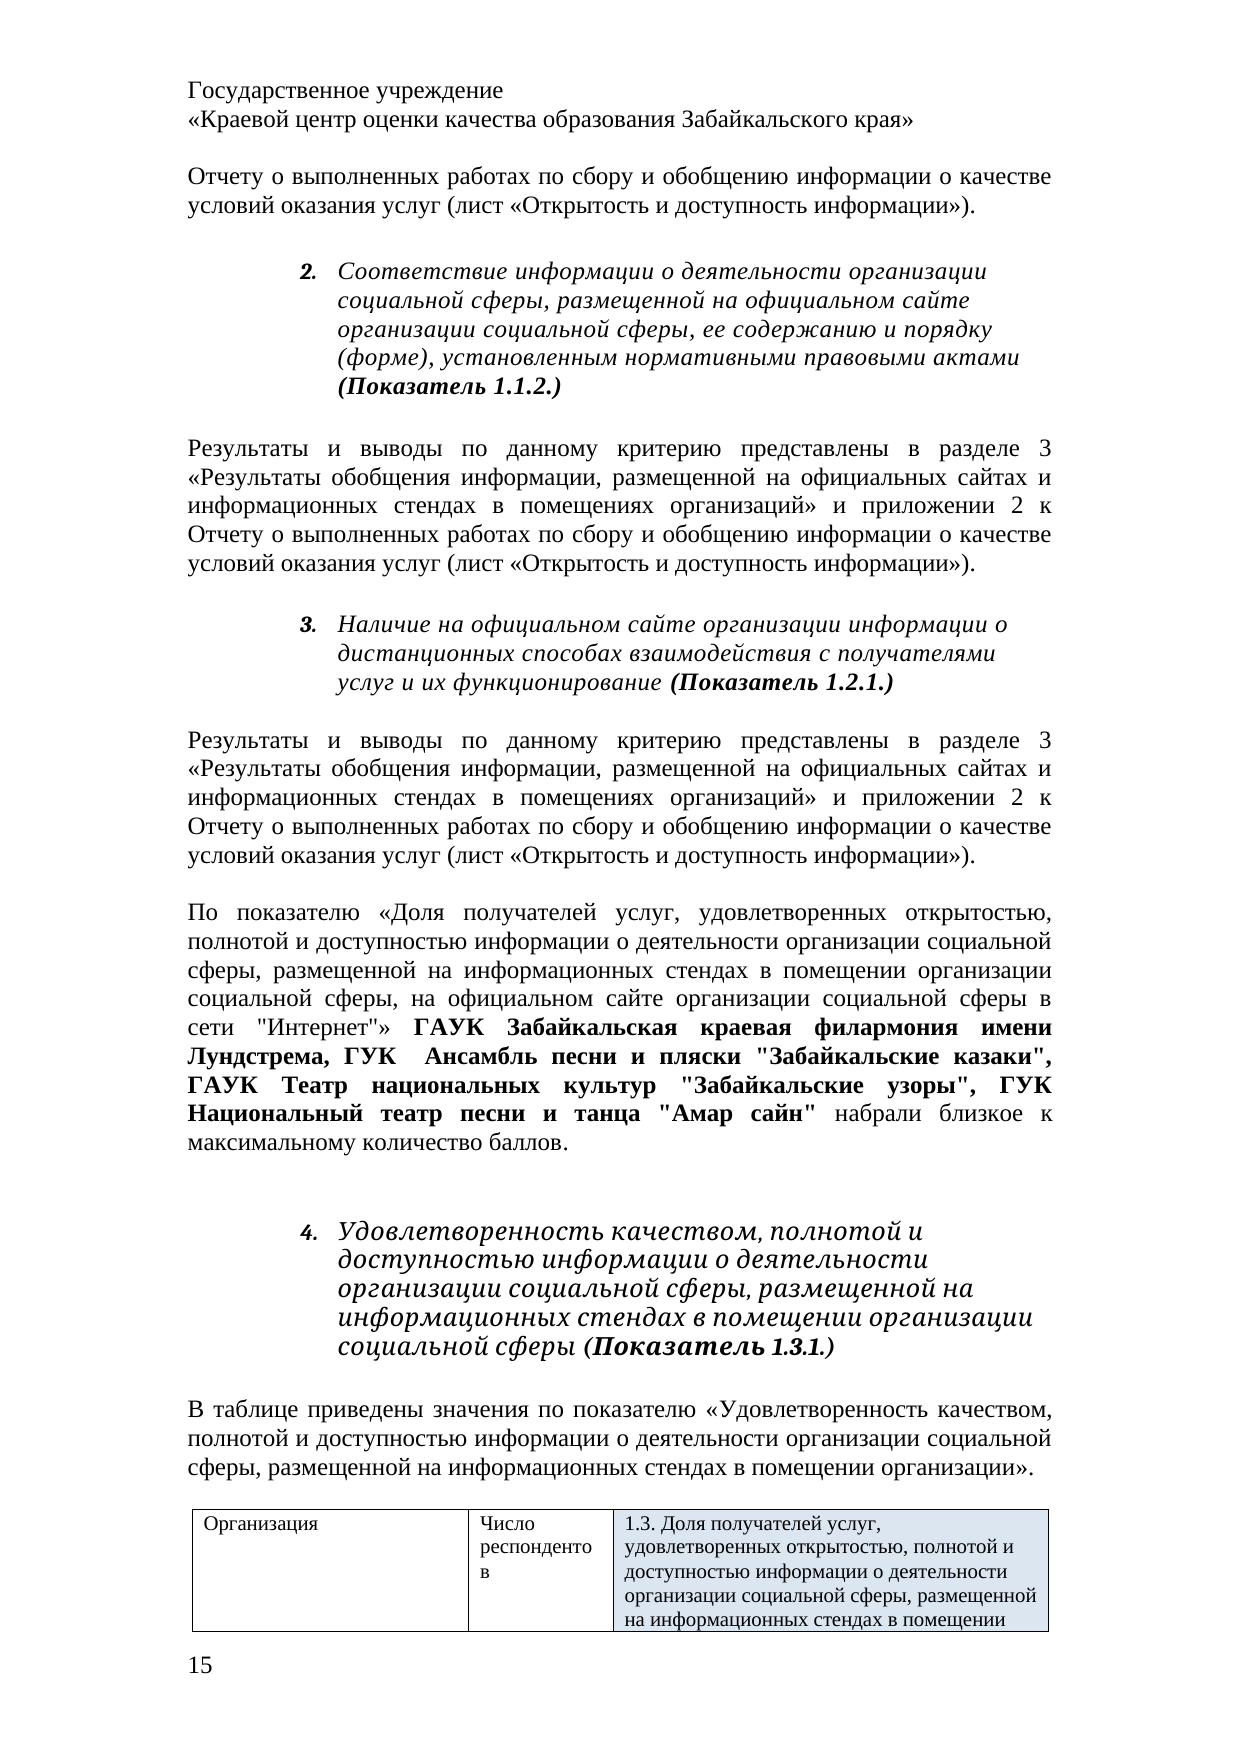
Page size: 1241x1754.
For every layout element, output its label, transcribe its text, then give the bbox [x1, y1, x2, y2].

text В таблице приведены значения по показателю «Удовлетворенность качеством, полнотой и доступностью информации о деятельности организации социальной сферы, размещенной на информационных стендах в помещении организации». [187, 1394, 1053, 1481]
subtitle Удовлетворенность качеством, полнотой и доступностью информации о деятельности организации социальной сферы, размещенной на информационных стендах в помещении организации социальной сферы (Показатель 1.3.1.) [300, 1218, 1053, 1361]
table_header Число респондентов [469, 1510, 613, 1631]
subtitle Наличие на официальном сайте организации информации о дистанционных способах взаимодействия с получателями услуг и их функционирование (Показатель 1.2.1.) [300, 609, 1053, 696]
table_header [614, 1510, 1048, 1631]
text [187, 161, 1053, 219]
subtitle Соответствие информации о деятельности организации социальной сферы, размещенной на официальном сайте организации социальной сферы, ее содержанию и порядку (форме), установленным нормативными правовыми актами (Показатель 1.1.2.) [300, 256, 1053, 400]
table_header Организация [193, 1510, 468, 1631]
text По показателю «Доля получателей услуг, удовлетворенных открытостью, полнотой и доступностью информации о деятельности организации социальной сферы, размещенной на информационных стендах в помещении организации социальной сферы, на официальном сайте организации социальной сферы в сети "Интернет"» ГАУК Забайкальская краевая филармония имени Лундстрема, ГУК Ансамбль песни и пляски "Забайкальские казаки", ГАУК Театр национальных культур "Забайкальские узоры", ГУК Национальный театр песни и танца "Амар сайн" набрали близкое к максимальному количество баллов. [187, 897, 1053, 1156]
